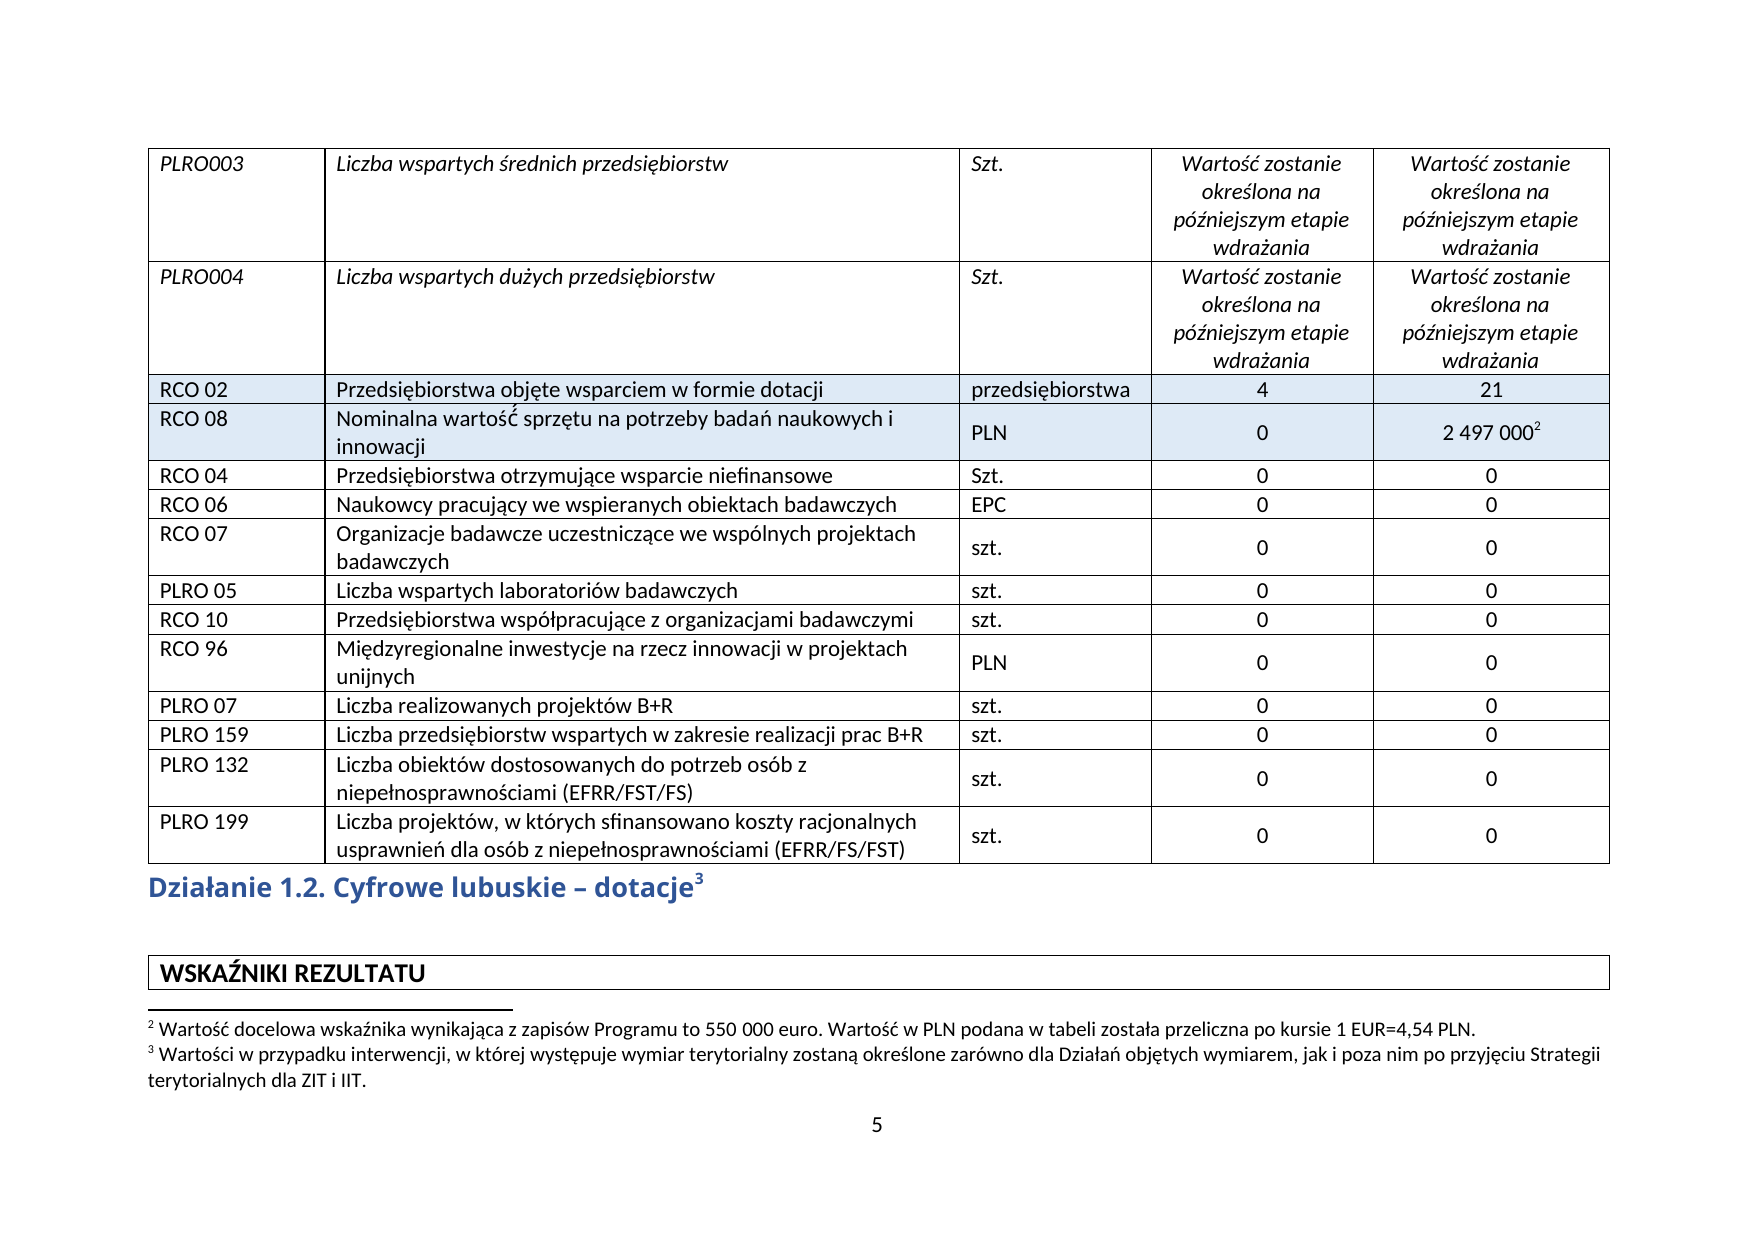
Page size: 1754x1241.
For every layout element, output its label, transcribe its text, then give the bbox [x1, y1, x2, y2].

table_cell szt. [960, 750, 1151, 806]
table_cell PLN [960, 404, 1151, 460]
table_cell RCO 08 [149, 404, 324, 460]
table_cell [1152, 149, 1373, 261]
table_cell 4 [1152, 375, 1373, 403]
table_cell Przedsiębiorstwa współpracujące z organizacjami badawczymi [326, 605, 959, 633]
table_cell 0 [1374, 576, 1609, 604]
table_cell szt. [960, 519, 1151, 575]
table_header WSKAŹNIKI REZULTATU [149, 956, 1609, 989]
table_cell Liczba przedsiębiorstw wspartych w zakresie realizacji prac B+R [326, 721, 959, 749]
table_cell Wartość zostanie określona na późniejszym etapie wdrażania [1374, 262, 1609, 374]
table_cell 0 [1374, 519, 1609, 575]
table_cell Liczba wspartych dużych przedsiębiorstw [326, 262, 959, 374]
table_cell Liczba realizowanych projektów B+R [326, 692, 959, 719]
table_cell EPC [960, 490, 1151, 518]
table_cell 0 [1374, 605, 1609, 633]
table_cell szt. [960, 576, 1151, 604]
table_cell 0 [1152, 490, 1373, 518]
table_cell 2 497 000 [1374, 404, 1609, 460]
table_cell RCO 02 [149, 375, 324, 403]
table_cell PLRO 05 [149, 576, 324, 604]
table_cell Przedsiębiorstwa otrzymujące wsparcie niefinansowe [326, 461, 959, 489]
table_cell PLRO004 [149, 262, 324, 374]
table_cell 0 [1374, 750, 1609, 806]
table_cell 0 [1152, 605, 1373, 633]
table_cell Szt. [960, 262, 1151, 374]
table_cell 0 [1152, 750, 1373, 806]
table_cell 0 [1374, 490, 1609, 518]
table_cell RCO 06 [149, 490, 324, 518]
table_cell szt. [960, 605, 1151, 633]
table_cell 0 [1374, 721, 1609, 749]
table_cell 0 [1152, 721, 1373, 749]
table_cell przedsiębiorstwa [960, 375, 1151, 403]
table_cell Naukowcy pracujący we wspieranych obiektach badawczych [326, 490, 959, 518]
table_cell 0 [1152, 576, 1373, 604]
table_cell 0 [1374, 807, 1609, 863]
table_cell PLRO 07 [149, 692, 324, 719]
table_cell Wartość zostanie określona na późniejszym etapie wdrażania [1152, 262, 1373, 374]
table_cell Liczba wspartych laboratoriów badawczych [326, 576, 959, 604]
table_cell szt. [960, 721, 1151, 749]
table_cell 0 [1152, 519, 1373, 575]
table_cell 0 [1374, 635, 1609, 691]
table_cell 21 [1374, 375, 1609, 403]
table_cell Szt. [960, 461, 1151, 489]
table_cell 0 [1374, 461, 1609, 489]
table_cell Szt. [960, 149, 1151, 261]
table_cell 0 [1374, 692, 1609, 719]
table_cell RCO 07 [149, 519, 324, 575]
table_cell 0 [1152, 635, 1373, 691]
table_cell Liczba projektów, w których sfinansowano koszty racjonalnych usprawnień dla osób z niepełnosprawnościami (EFRR/FS/FST) [326, 807, 959, 863]
table_cell Międzyregionalne inwestycje na rzecz innowacji w projektach unijnych [326, 635, 959, 691]
table_cell 0 [1152, 404, 1373, 460]
table_cell Nominalna wartość́ sprzętu na potrzeby badań naukowych i innowacji [326, 404, 959, 460]
table_cell PLN [960, 635, 1151, 691]
table_cell RCO 96 [149, 635, 324, 691]
table_cell RCO 10 [149, 605, 324, 633]
table_cell PLRO 132 [149, 750, 324, 806]
table_cell Liczba obiektów dostosowanych do potrzeb osób z niepełnosprawnościami (EFRR/FST/FS) [326, 750, 959, 806]
table_cell szt. [960, 807, 1151, 863]
table_cell 0 [1152, 807, 1373, 863]
table_cell 0 [1152, 461, 1373, 489]
table_cell PLRO 199 [149, 807, 324, 863]
subtitle Działanie 1.2. Cyfrowe lubuskie – dotacje [148, 868, 1606, 905]
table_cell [1374, 149, 1609, 261]
table_cell szt. [960, 692, 1151, 719]
table_cell 0 [1152, 692, 1373, 719]
table_cell Organizacje badawcze uczestniczące we wspólnych projektach badawczych [326, 519, 959, 575]
table_cell Przedsiębiorstwa objęte wsparciem w formie dotacji [326, 375, 959, 403]
table_cell PLRO 159 [149, 721, 324, 749]
table_cell Liczba wspartych średnich przedsiębiorstw [326, 149, 959, 261]
table_cell RCO 04 [149, 461, 324, 489]
table_cell PLRO003 [149, 149, 324, 261]
